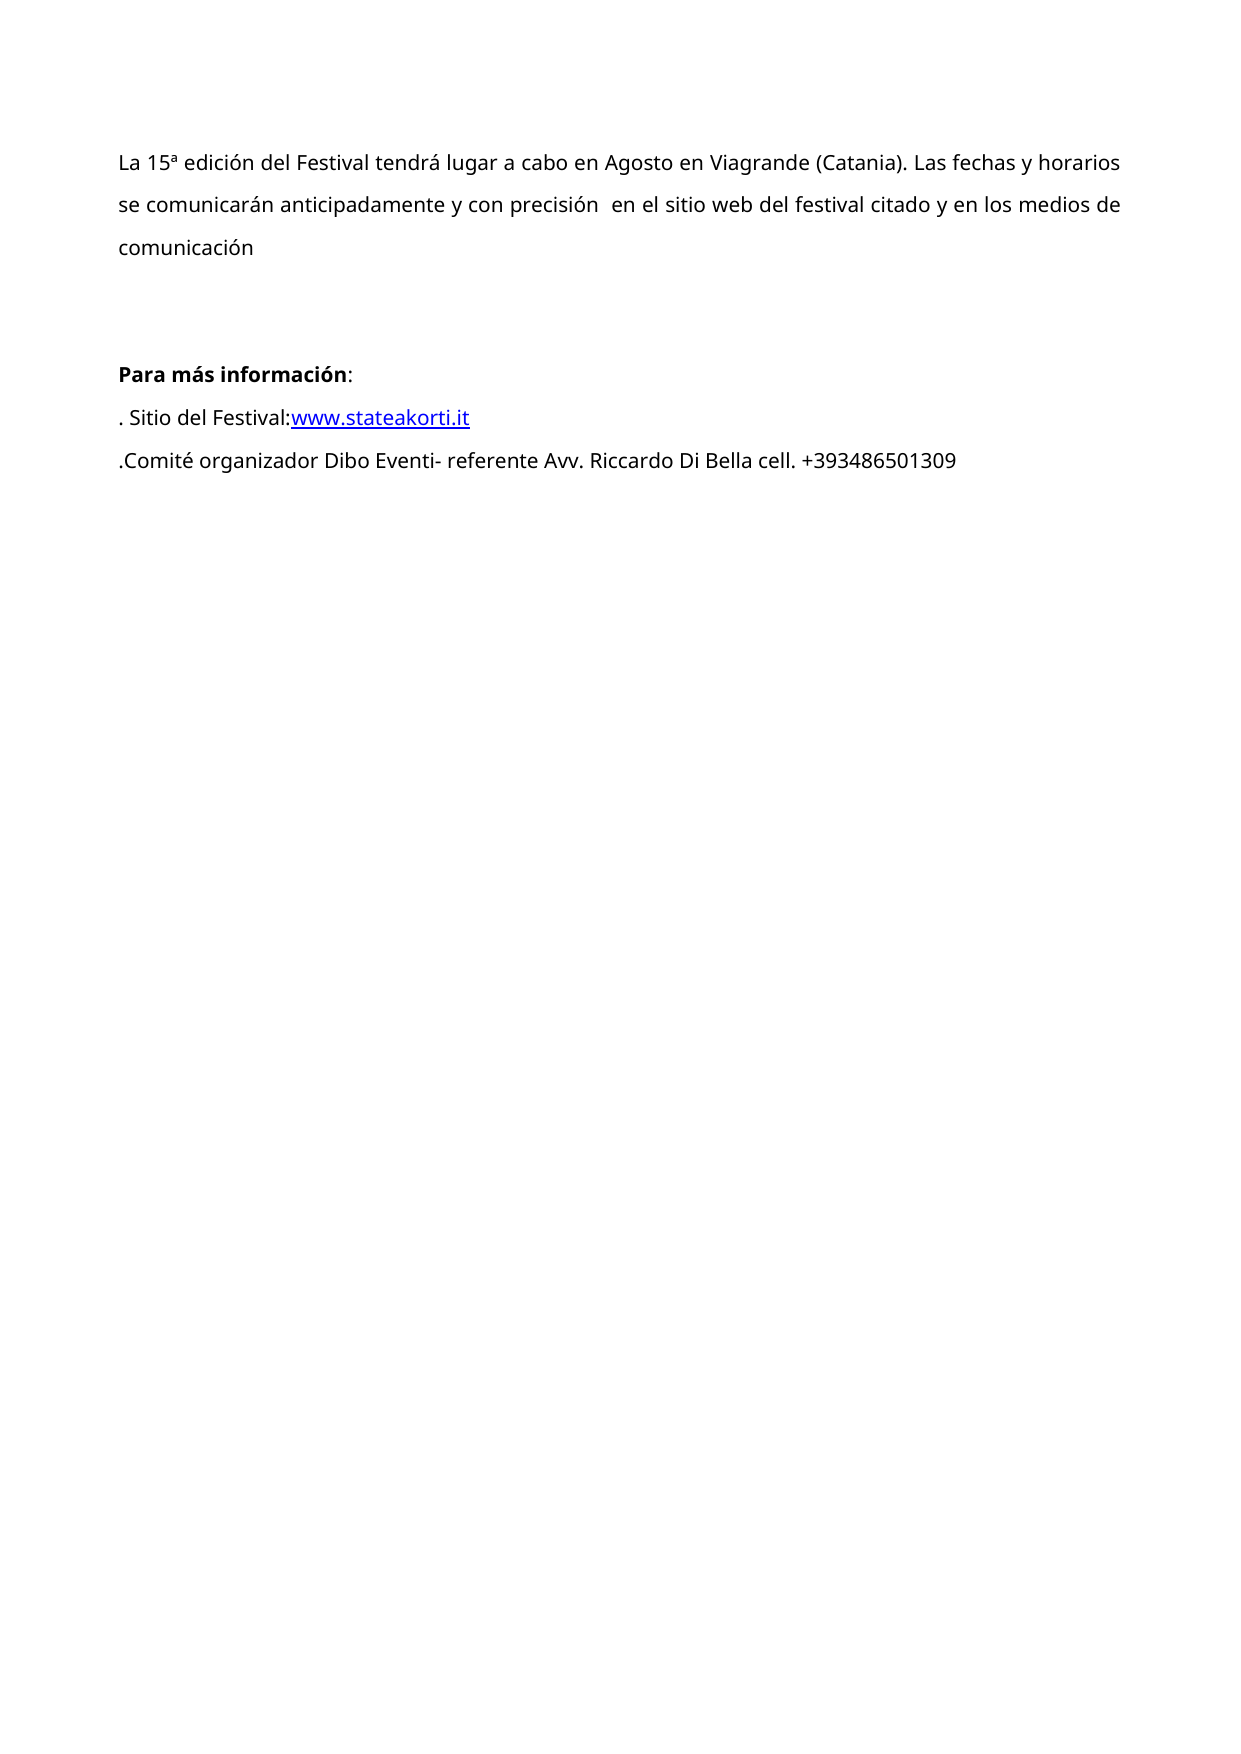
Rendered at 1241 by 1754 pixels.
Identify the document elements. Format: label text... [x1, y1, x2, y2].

text La 15ª edición del Festival tendrá lugar a cabo en Agosto en Viagrande (Catania). Las fechas y horarios se comunicarán anticipadamente y con precisión en el sitio web del festival citado y en los medios de comunicación [118, 148, 1122, 261]
text .Comité organizador Dibo Eventi- referente Avv. Riccardo Di Bella cell. +393486501309 [118, 446, 1122, 474]
text Para más información: [118, 361, 1122, 389]
text . Sitio del Festival:www.stateakorti.it [118, 403, 1122, 432]
